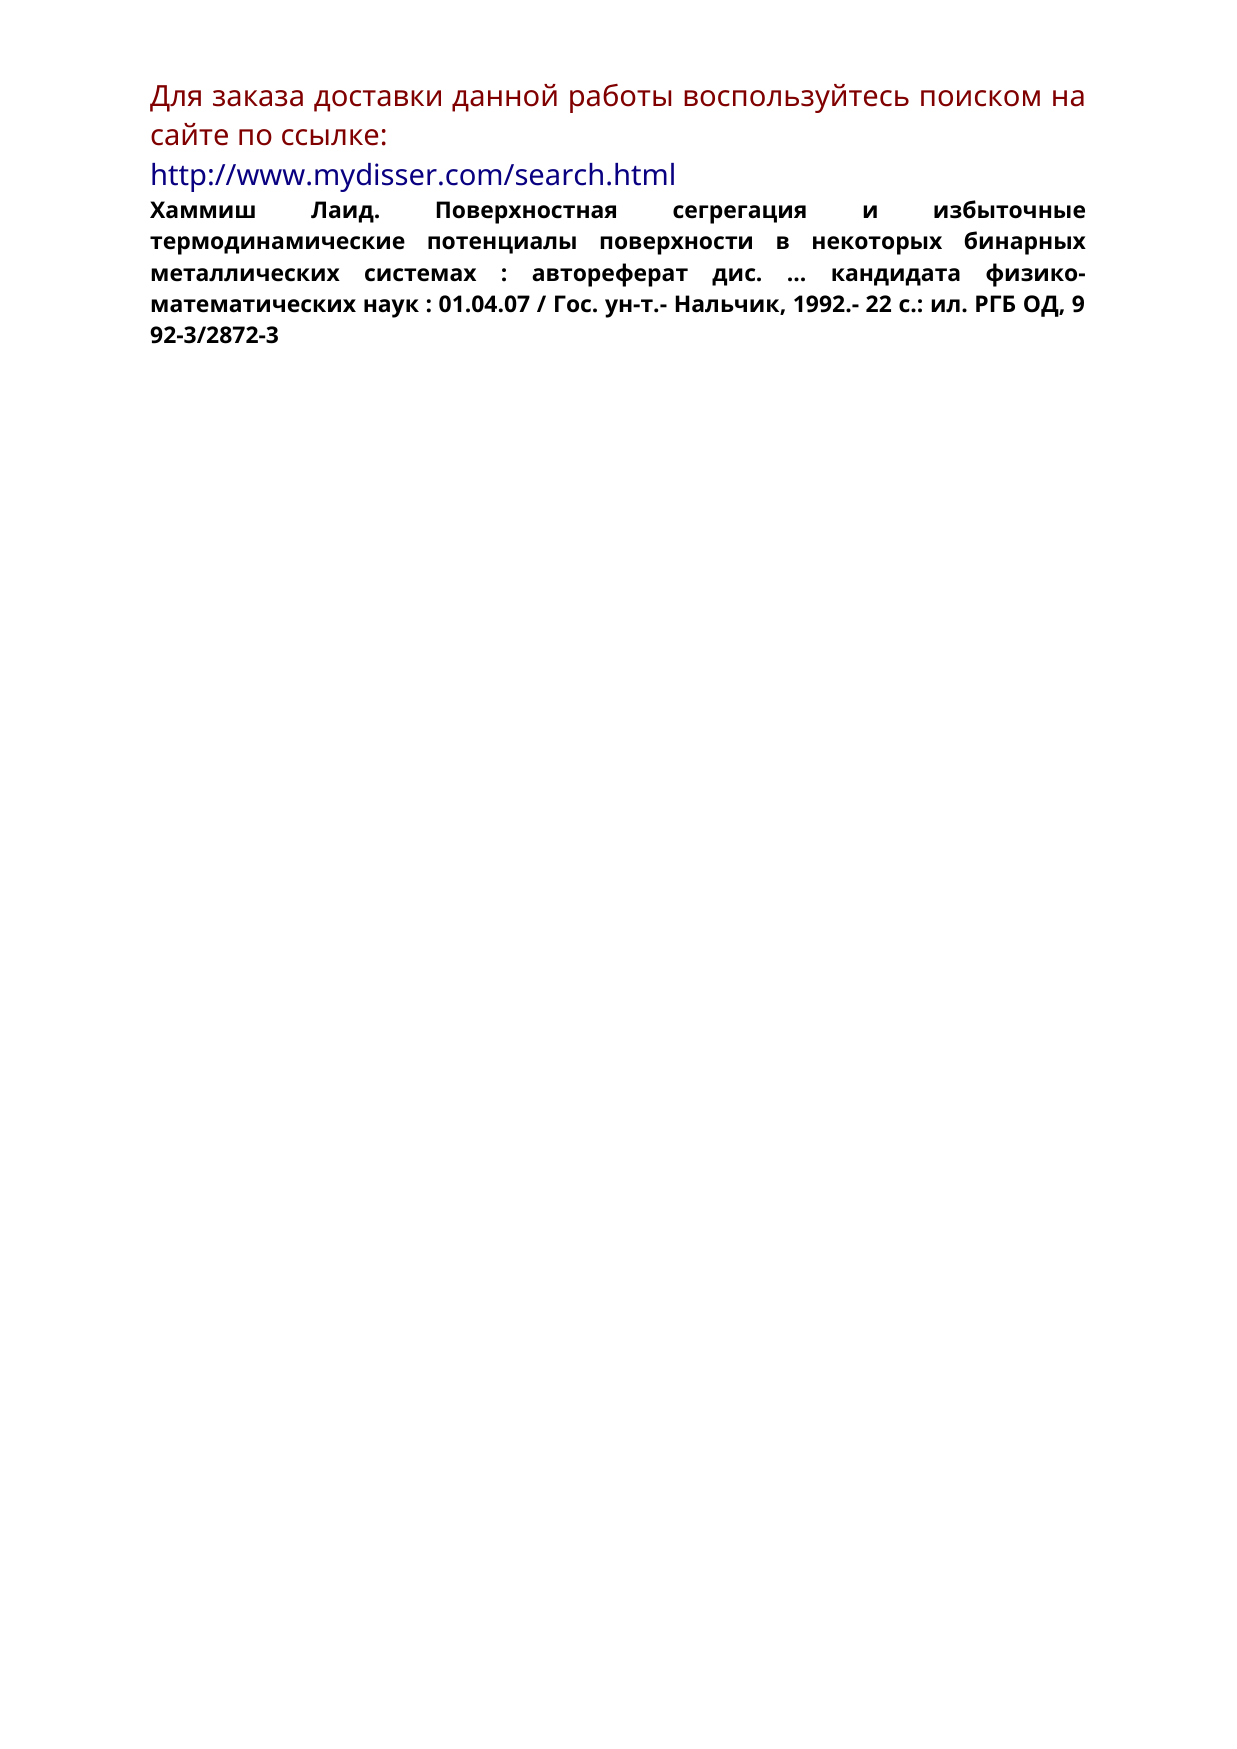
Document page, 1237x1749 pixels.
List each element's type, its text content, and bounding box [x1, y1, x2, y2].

text Хаммиш Лаид. Поверхностная сегрегация и избыточные термодинамические потенциалы поверхности в некоторых бинарных металлических системах : автореферат дис. ... кандидата физико-математических наук : 01.04.07 / Гос. ун-т.- Нальчик, 1992.- 22 с.: ил. РГБ ОД, 9 92-3/2872-3 [150, 194, 1086, 350]
